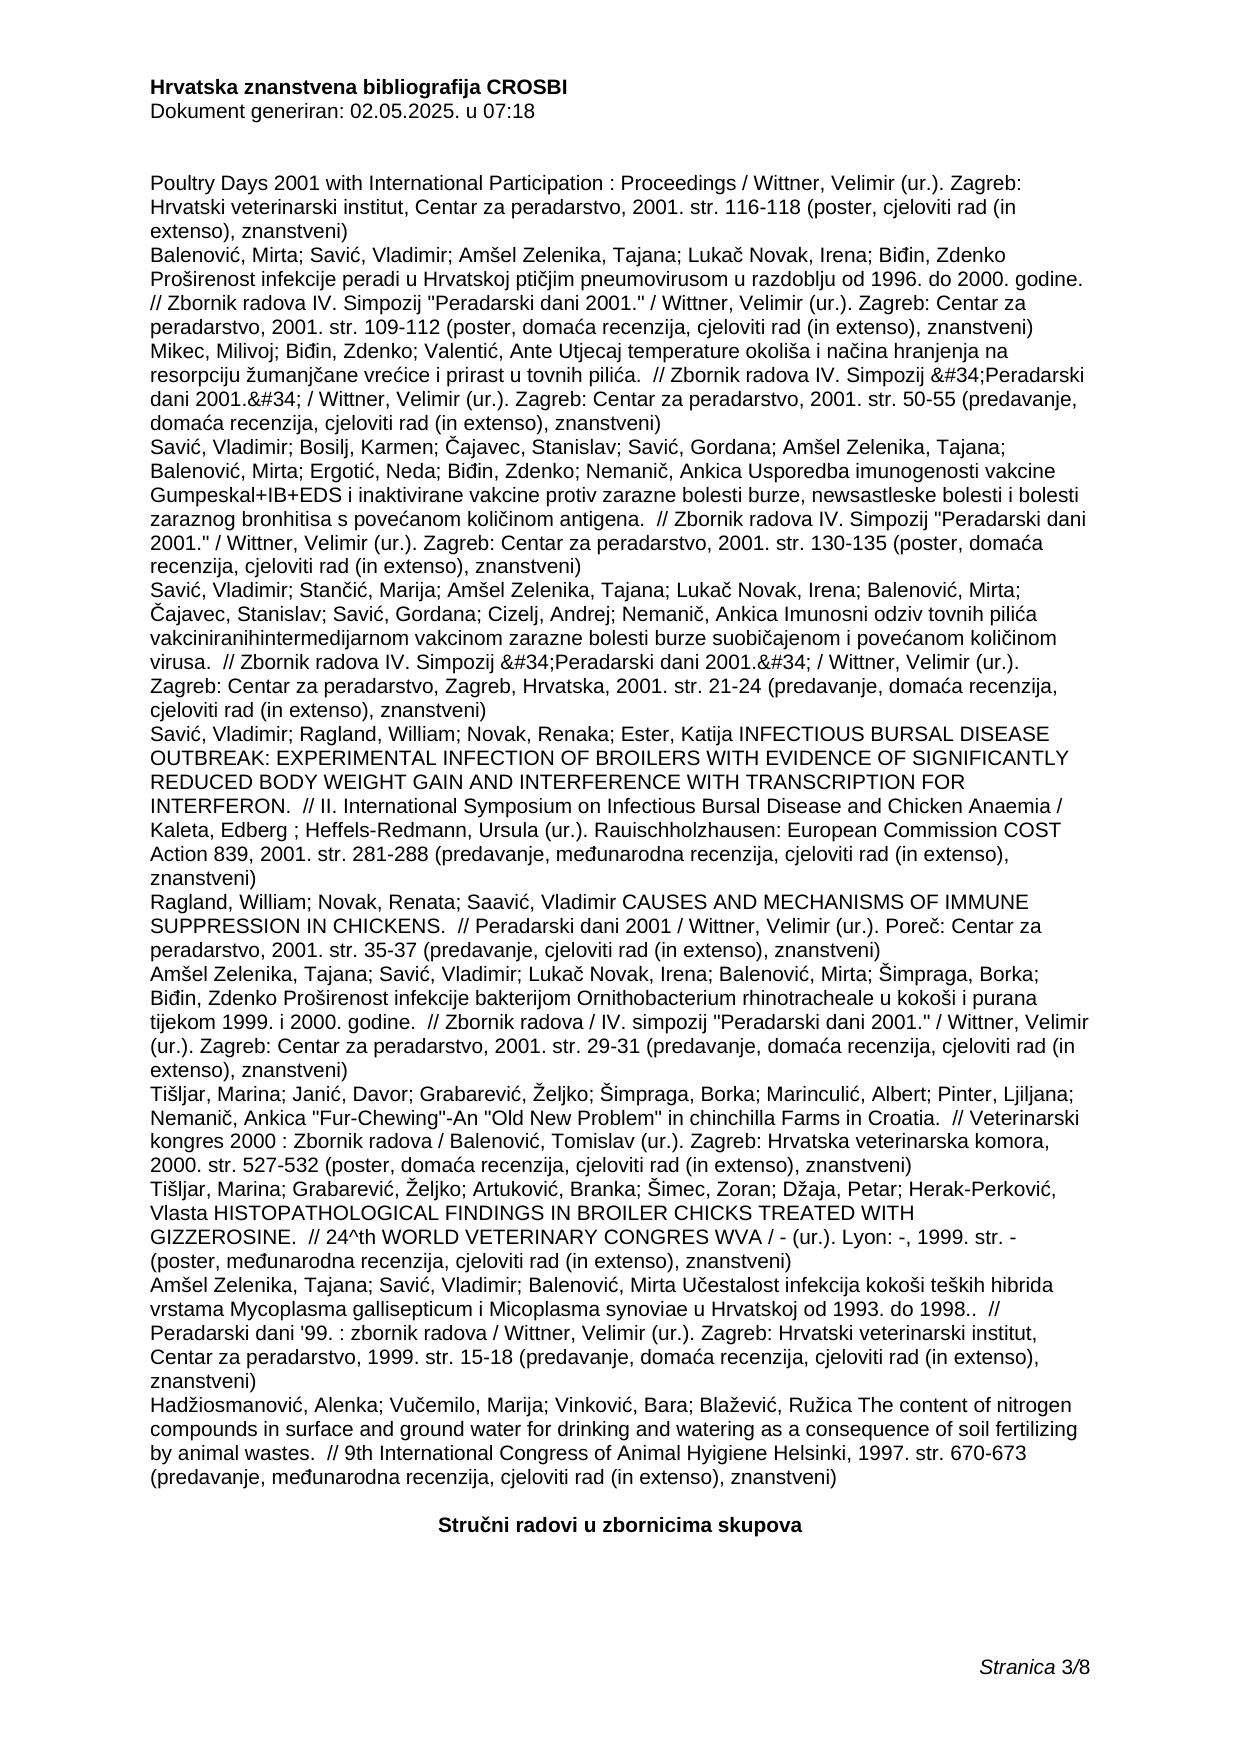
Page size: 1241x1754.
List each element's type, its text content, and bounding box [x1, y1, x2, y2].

text Mikec, Milivoj; Biđin, Zdenko; Valentić, Ante [150, 339, 1090, 434]
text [150, 171, 1090, 243]
text Tišljar, Marina; Janić, Davor; Grabarević, Željko; Šimpraga, Borka; Marinculić, Albert; Pinter, Ljiljana; Nemanič, Ankica [150, 1081, 1090, 1177]
text Amšel Zelenika, Tajana; Savić, Vladimir; Lukač Novak, Irena; Balenović, Mirta; Šimpraga, Borka; Biđin, Zdenko [150, 962, 1090, 1081]
text Hadžiosmanović, Alenka; Vučemilo, Marija; Vinković, Bara; Blažević, Ružica [150, 1393, 1090, 1489]
text Balenović, Mirta; Savić, Vladimir; Amšel Zelenika, Tajana; Lukač Novak, Irena; Biđin, Zdenko [150, 243, 1090, 339]
text Savić, Vladimir; Ragland, William; Novak, Renaka; Ester, Katija [150, 722, 1090, 890]
text Ragland, William; Novak, Renata; Saavić, Vladimir [150, 890, 1090, 962]
text Tišljar, Marina; Grabarević, Željko; Artuković, Branka; Šimec, Zoran; Džaja, Petar; Herak-Perković, Vlasta [150, 1177, 1090, 1273]
text Amšel Zelenika, Tajana; Savić, Vladimir; Balenović, Mirta [150, 1273, 1090, 1393]
text Savić, Vladimir; Bosilj, Karmen; Čajavec, Stanislav; Savić, Gordana; Amšel Zelenika, Tajana; Balenović, Mirta; Ergotić, Neda; Biđin, Zdenko; Nemanič, Ankica [150, 434, 1090, 578]
text Savić, Vladimir; Stančić, Marija; Amšel Zelenika, Tajana; Lukač Novak, Irena; Balenović, Mirta; Čajavec, Stanislav; Savić, Gordana; Cizelj, Andrej; Nemanič, Ankica [150, 578, 1090, 722]
subtitle Stručni radovi u zbornicima skupova [150, 1513, 1090, 1537]
